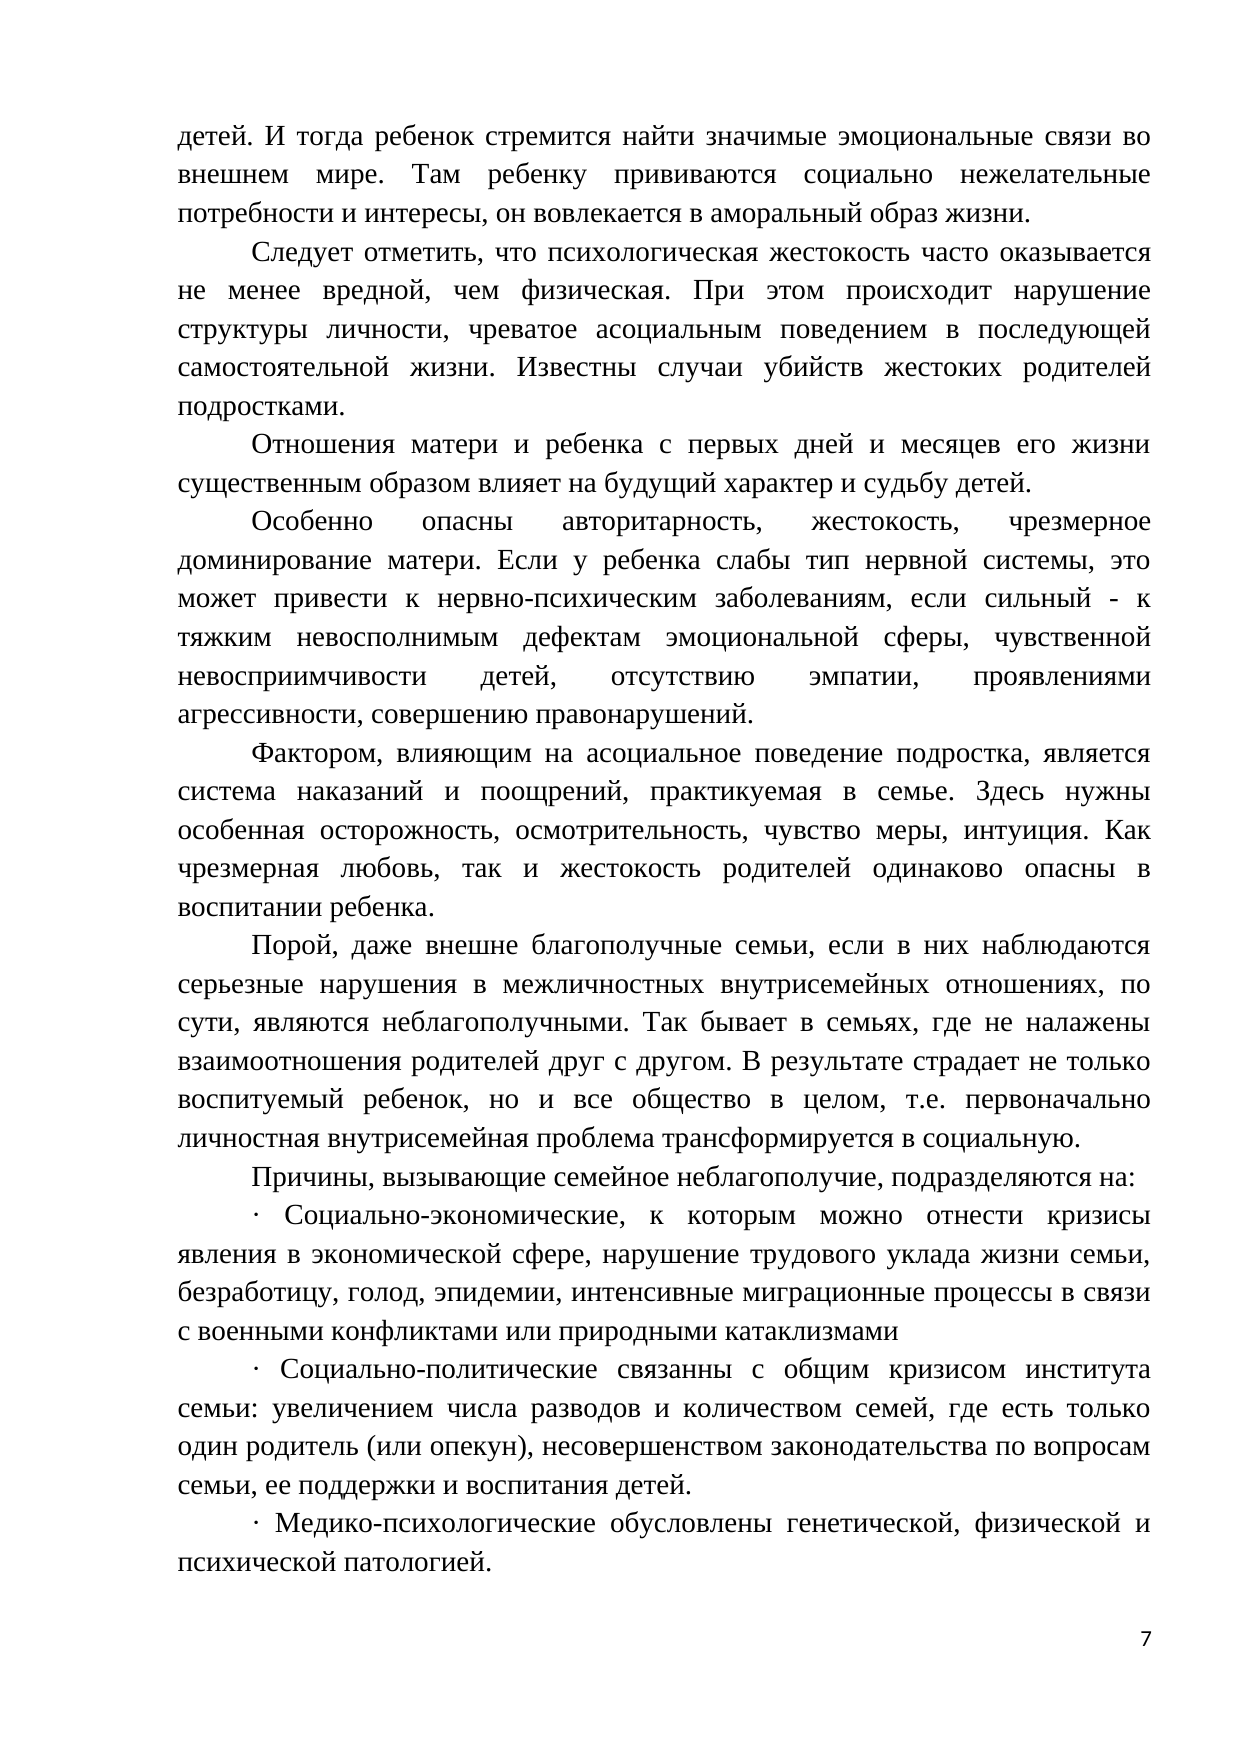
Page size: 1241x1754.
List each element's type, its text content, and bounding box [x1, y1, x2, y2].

text Порой, даже внешне благополучные семьи, если в них наблюдаются серьезные нарушения в межличностных внутрисемейных отношениях, по сути, являются неблагополучными. Так бывает в семьях, где не налажены взаимоотношения родителей друг с другом. В результате страдает не только воспитуемый ребенок, но и все общество в целом, т.е. первоначально личностная внутрисемейная проблема трансформируется в социальную. [177, 927, 1152, 1154]
text Фактором, влияющим на асоциальное поведение подростка, является система наказаний и поощрений, практикуемая в семье. Здесь нужны особенная осторожность, осмотрительность, чувство меры, интуиция. Как чрезмерная любовь, так и жестокость родителей одинаково опасны в воспитании ребенка. [177, 735, 1152, 922]
text Следует отметить, что психологическая жестокость часто оказывается не менее вредной, чем физическая. При этом происходит нарушение структуры личности, чреватое асоциальным поведением в последующей самостоятельной жизни. Известны случаи убийств жестоких родителей подростками. [177, 234, 1152, 421]
text · Медико-психологические обусловлены генетической, физической и психической патологией. [177, 1506, 1152, 1578]
text · Социально-политические связанны с общим кризисом института семьи: увеличением числа разводов и количеством семей, где есть только один родитель (или опекун), несовершенством законодательства по вопросам семьи, ее поддержки и воспитания детей. [177, 1351, 1152, 1501]
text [177, 118, 1152, 229]
text · Социально-экономические, к которым можно отнести кризисы явления в экономической сфере, нарушение трудового уклада жизни семьи, безработицу, голод, эпидемии, интенсивные миграционные процессы в связи с военными конфликтами или природными катаклизмами [177, 1197, 1152, 1346]
text Отношения матери и ребенка с первых дней и месяцев его жизни существенным образом влияет на будущий характер и судьбу детей. [177, 426, 1152, 498]
text Причины, вызывающие семейное неблагополучие, подразделяются на: [177, 1159, 1152, 1192]
text Особенно опасны авторитарность, жестокость, чрезмерное доминирование матери. Если у ребенка слабы тип нервной системы, это может привести к нервно-психическим заболеваниям, если сильный - к тяжким невосполнимым дефектам эмоциональной сферы, чувственной невосприимчивости детей, отсутствию эмпатии, проявлениями агрессивности, совершению правонарушений. [177, 503, 1152, 730]
